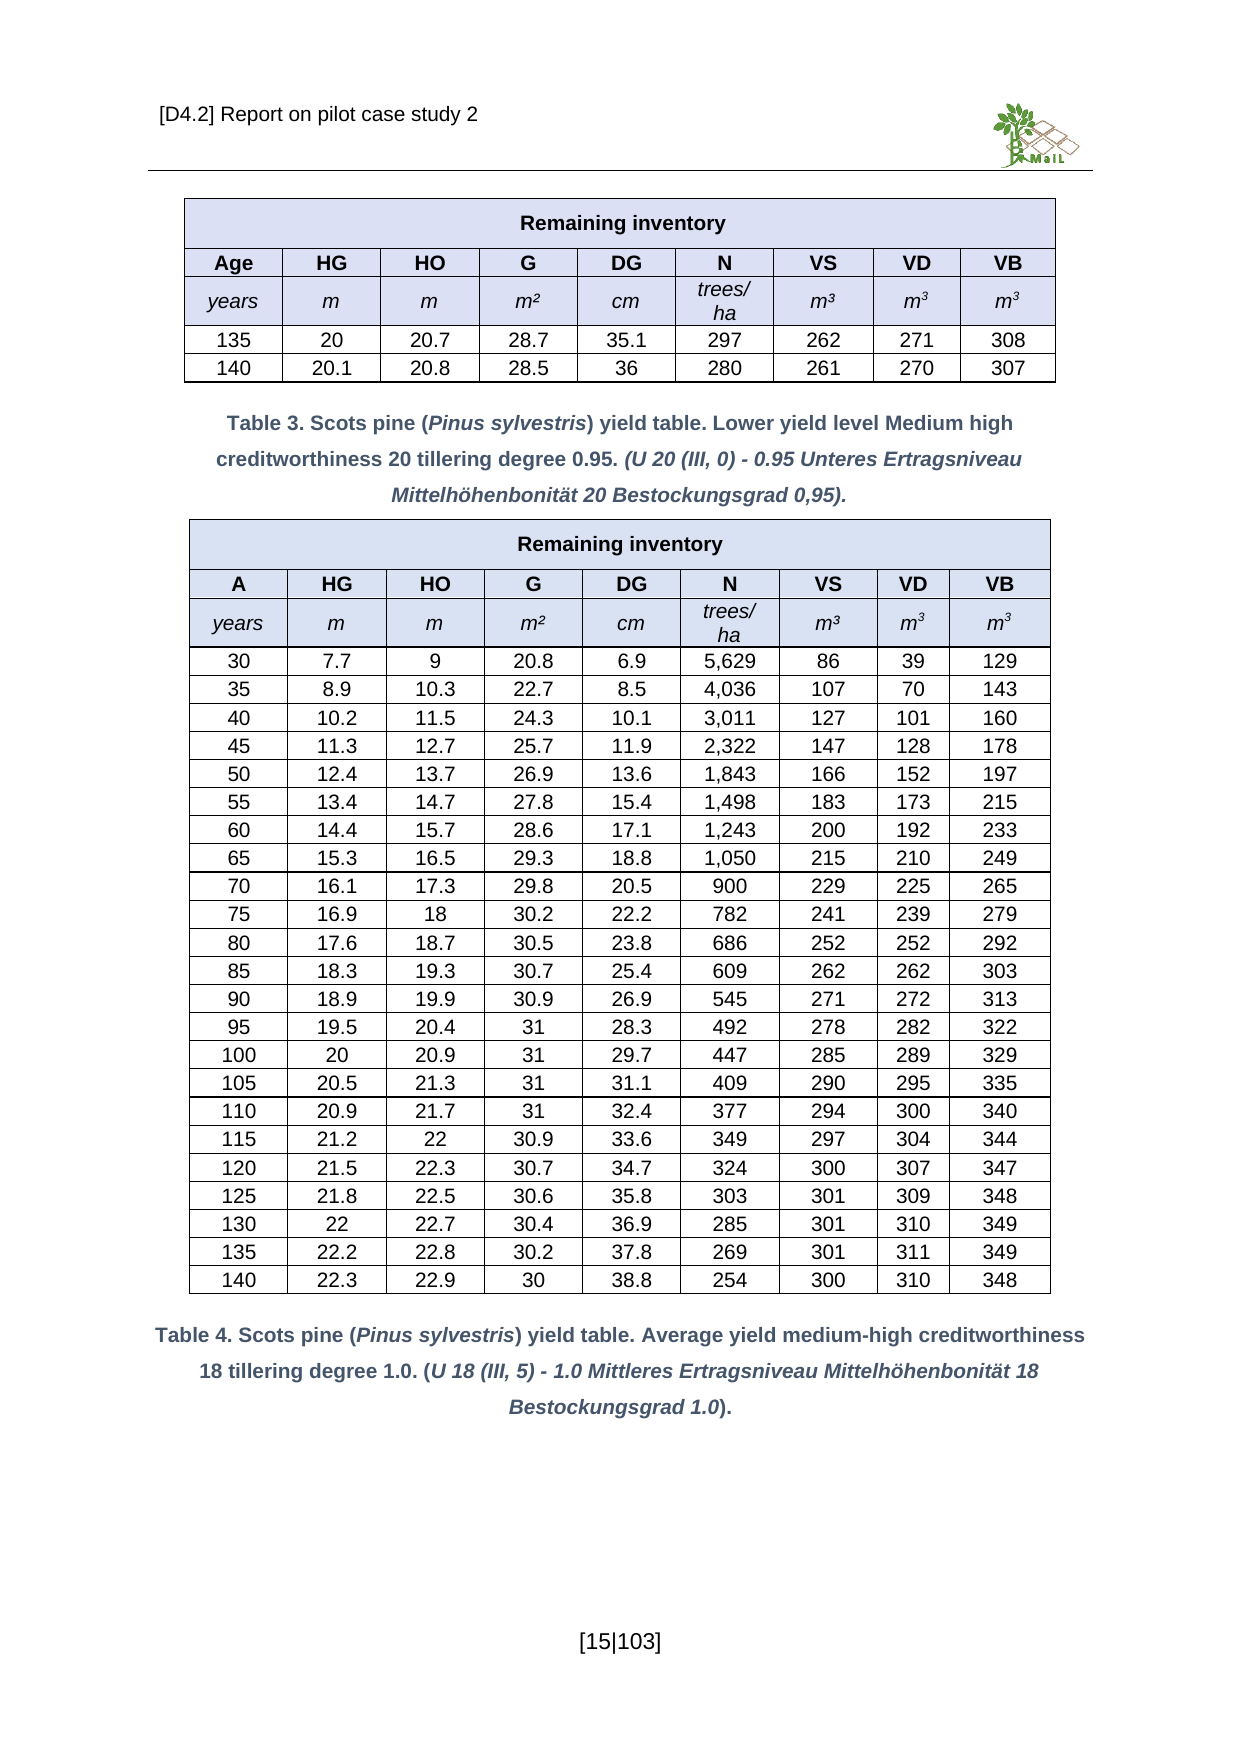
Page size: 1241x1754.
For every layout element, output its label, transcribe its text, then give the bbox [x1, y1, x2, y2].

table_cell 22.7 [387, 1210, 484, 1237]
table_cell 60 [190, 816, 287, 843]
table_cell 125 [190, 1182, 287, 1209]
table_cell 29.7 [583, 1041, 680, 1068]
table_cell 210 [878, 844, 949, 871]
table_cell 13.4 [288, 788, 386, 815]
table_cell 11.5 [387, 704, 484, 731]
table_cell 143 [950, 676, 1050, 703]
table_cell 545 [681, 985, 779, 1012]
table_cell 1,843 [681, 760, 779, 787]
table_cell 309 [878, 1182, 949, 1209]
table_cell 22.2 [288, 1238, 386, 1265]
table_cell 18 [387, 901, 484, 928]
table_cell Age [185, 249, 282, 276]
table_cell 10.2 [288, 704, 386, 731]
table_cell 178 [950, 732, 1050, 759]
table_cell 173 [878, 788, 949, 815]
table_cell 21.7 [387, 1098, 484, 1124]
table_cell m² [485, 599, 582, 646]
table_cell 270 [874, 354, 960, 381]
table_cell 347 [950, 1154, 1050, 1181]
table_cell 290 [780, 1069, 877, 1096]
table_cell G [485, 570, 582, 597]
table_cell 269 [681, 1238, 779, 1265]
table_cell 282 [878, 1013, 949, 1040]
table_cell 14.4 [288, 816, 386, 843]
table_cell 1,243 [681, 816, 779, 843]
table_cell 271 [780, 985, 877, 1012]
table_cell VD [878, 570, 949, 597]
table_cell 5,629 [681, 648, 779, 674]
table_cell 311 [878, 1238, 949, 1265]
table_cell 313 [950, 985, 1050, 1012]
table_cell DG [578, 249, 675, 276]
table_cell 135 [190, 1238, 287, 1265]
table_cell 29.8 [485, 873, 582, 899]
table_cell 279 [950, 901, 1050, 928]
table_cell 324 [681, 1154, 779, 1181]
table_cell 8.9 [288, 676, 386, 703]
table_cell 16.1 [288, 873, 386, 899]
table_cell 28.6 [485, 816, 582, 843]
table_cell m [283, 277, 380, 325]
table_cell 25.4 [583, 957, 680, 984]
table_cell 39 [878, 648, 949, 674]
table_cell 1,498 [681, 788, 779, 815]
table_cell 229 [780, 873, 877, 899]
table_cell 303 [681, 1182, 779, 1209]
table_cell VS [774, 249, 873, 276]
table_cell 3,011 [681, 704, 779, 731]
table_cell 30.6 [485, 1182, 582, 1209]
table_cell 20.1 [283, 354, 380, 381]
table_cell 22.7 [485, 676, 582, 703]
table_cell 22.5 [387, 1182, 484, 1209]
table_cell 20.5 [583, 873, 680, 899]
table_cell cm [578, 277, 675, 325]
table_cell 85 [190, 957, 287, 984]
table_cell 37.8 [583, 1238, 680, 1265]
table_cell 297 [676, 326, 773, 353]
table_cell 307 [878, 1154, 949, 1181]
table_cell 233 [950, 816, 1050, 843]
table_cell 15.7 [387, 816, 484, 843]
table_cell 409 [681, 1069, 779, 1096]
table_cell 105 [190, 1069, 287, 1096]
picture [991, 101, 1082, 170]
table_cell 40 [190, 704, 287, 731]
table_cell 303 [950, 957, 1050, 984]
table_cell m³ [780, 599, 877, 646]
table_cell 280 [676, 354, 773, 381]
table_cell 349 [950, 1210, 1050, 1237]
table_cell 13.7 [387, 760, 484, 787]
table_cell 33.6 [583, 1126, 680, 1153]
table_cell 23.8 [583, 929, 680, 956]
table_cell 20.7 [381, 326, 479, 353]
table_cell 22 [387, 1126, 484, 1153]
table_cell 10.1 [583, 704, 680, 731]
table_cell 344 [950, 1126, 1050, 1153]
table_cell 25.7 [485, 732, 582, 759]
table_cell trees/ha [681, 599, 779, 646]
table_cell 21.3 [387, 1069, 484, 1096]
table_cell 301 [780, 1210, 877, 1237]
table_cell 9 [387, 648, 484, 674]
table_cell 152 [878, 760, 949, 787]
table_cell 30 [485, 1266, 582, 1293]
table_cell 310 [878, 1266, 949, 1293]
table_cell 197 [950, 760, 1050, 787]
table_cell 70 [878, 676, 949, 703]
table_cell 200 [780, 816, 877, 843]
table_cell 215 [950, 788, 1050, 815]
table_cell 36.9 [583, 1210, 680, 1237]
table_cell m3 [961, 277, 1055, 325]
table_cell 22.2 [583, 901, 680, 928]
table_cell 272 [878, 985, 949, 1012]
table_cell 128 [878, 732, 949, 759]
table_cell 7.7 [288, 648, 386, 674]
table_cell 28.5 [480, 354, 577, 381]
table_cell 135 [185, 326, 282, 353]
table_cell 166 [780, 760, 877, 787]
table_cell 19.3 [387, 957, 484, 984]
table_cell 297 [780, 1126, 877, 1153]
table_cell 26.9 [485, 760, 582, 787]
table_cell 183 [780, 788, 877, 815]
table_cell 1,050 [681, 844, 779, 871]
table_cell 17.3 [387, 873, 484, 899]
table_cell 20 [283, 326, 380, 353]
table_cell m [288, 599, 386, 646]
table_cell 492 [681, 1013, 779, 1040]
table_cell 322 [950, 1013, 1050, 1040]
table_cell 29.3 [485, 844, 582, 871]
table_cell m3 [878, 599, 949, 646]
table_cell 22.3 [288, 1266, 386, 1293]
table_cell 239 [878, 901, 949, 928]
table_cell 19.5 [288, 1013, 386, 1040]
table_cell 900 [681, 873, 779, 899]
table_cell 289 [878, 1041, 949, 1068]
table_cell 21.2 [288, 1126, 386, 1153]
table_cell 300 [780, 1154, 877, 1181]
table_cell 65 [190, 844, 287, 871]
table_cell 30.9 [485, 1126, 582, 1153]
table_cell 10.3 [387, 676, 484, 703]
table_cell HO [381, 249, 479, 276]
table_cell 21.8 [288, 1182, 386, 1209]
table_cell 349 [681, 1126, 779, 1153]
table_cell 11.9 [583, 732, 680, 759]
table_cell 609 [681, 957, 779, 984]
table_cell 27.8 [485, 788, 582, 815]
table_cell 2,322 [681, 732, 779, 759]
table_cell 17.6 [288, 929, 386, 956]
table_cell 782 [681, 901, 779, 928]
table_cell DG [583, 570, 680, 597]
table_cell 340 [950, 1098, 1050, 1124]
table_cell 22.8 [387, 1238, 484, 1265]
table_cell N [681, 570, 779, 597]
table_cell 300 [878, 1098, 949, 1124]
table_cell 31 [485, 1041, 582, 1068]
table_cell 349 [950, 1238, 1050, 1265]
table_cell 30.4 [485, 1210, 582, 1237]
table_cell m3 [874, 277, 960, 325]
table_cell 262 [780, 957, 877, 984]
table_cell 26.9 [583, 985, 680, 1012]
table_cell 335 [950, 1069, 1050, 1096]
table_cell 329 [950, 1041, 1050, 1068]
table_cell 348 [950, 1182, 1050, 1209]
table_cell 304 [878, 1126, 949, 1153]
table_cell 20.9 [387, 1041, 484, 1068]
table_cell 45 [190, 732, 287, 759]
table_cell 20.8 [381, 354, 479, 381]
table_cell 160 [950, 704, 1050, 731]
table_cell 36 [578, 354, 675, 381]
table_header Remaining inventory [185, 199, 1055, 248]
table_cell 34.7 [583, 1154, 680, 1181]
table_cell 285 [780, 1041, 877, 1068]
table_cell VB [961, 249, 1055, 276]
table_cell 278 [780, 1013, 877, 1040]
table_cell 265 [950, 873, 1050, 899]
table_cell 15.4 [583, 788, 680, 815]
table_cell 22.3 [387, 1154, 484, 1181]
table_cell VS [780, 570, 877, 597]
table_cell 22 [288, 1210, 386, 1237]
table_cell 107 [780, 676, 877, 703]
table_cell 31.1 [583, 1069, 680, 1096]
table_cell 18.7 [387, 929, 484, 956]
table_cell 20 [288, 1041, 386, 1068]
table_cell 24.3 [485, 704, 582, 731]
table_cell 35 [190, 676, 287, 703]
table_cell 686 [681, 929, 779, 956]
table_cell cm [583, 599, 680, 646]
table_cell 75 [190, 901, 287, 928]
table_cell VD [874, 249, 960, 276]
table_cell 17.1 [583, 816, 680, 843]
table_cell 295 [878, 1069, 949, 1096]
table_cell 22.9 [387, 1266, 484, 1293]
table_cell 14.7 [387, 788, 484, 815]
table_cell 11.3 [288, 732, 386, 759]
text Table 3. Scots pine (Pinus sylvestris) yield table. Lower yield level Medium high creditworthiness 20 tillering degree 0.95. (U 20 (III, 0) - 0.95 Unteres Ertragsniveau Mittelhöhenbonität 20 Bestockungsgrad 0,95). [148, 411, 1092, 507]
table_cell 447 [681, 1041, 779, 1068]
table_cell 70 [190, 873, 287, 899]
table_cell 8.5 [583, 676, 680, 703]
table_cell 120 [190, 1154, 287, 1181]
table_cell HG [283, 249, 380, 276]
table_cell 147 [780, 732, 877, 759]
table_cell 15.3 [288, 844, 386, 871]
table_cell years [185, 277, 282, 325]
table_cell 16.5 [387, 844, 484, 871]
table_cell 21.5 [288, 1154, 386, 1181]
table_cell m3 [950, 599, 1050, 646]
table_cell HG [288, 570, 386, 597]
table_cell 261 [774, 354, 873, 381]
table_cell 18.9 [288, 985, 386, 1012]
table_cell 129 [950, 648, 1050, 674]
table_cell m² [480, 277, 577, 325]
table_cell 28.7 [480, 326, 577, 353]
table_cell 38.8 [583, 1266, 680, 1293]
table_cell 30.7 [485, 957, 582, 984]
table_cell 127 [780, 704, 877, 731]
table_cell G [480, 249, 577, 276]
table_cell 254 [681, 1266, 779, 1293]
table_cell 20.5 [288, 1069, 386, 1096]
table_cell 100 [190, 1041, 287, 1068]
table_cell 18.3 [288, 957, 386, 984]
table_cell 12.7 [387, 732, 484, 759]
table_cell 241 [780, 901, 877, 928]
table_cell 31 [485, 1098, 582, 1124]
table_cell 12.4 [288, 760, 386, 787]
table_cell 32.4 [583, 1098, 680, 1124]
table_cell 192 [878, 816, 949, 843]
table_cell 28.3 [583, 1013, 680, 1040]
table_cell 31 [485, 1069, 582, 1096]
table_cell 30.9 [485, 985, 582, 1012]
table_cell 215 [780, 844, 877, 871]
table_cell 95 [190, 1013, 287, 1040]
table_cell years [190, 599, 287, 646]
table_cell trees/ha [676, 277, 773, 325]
table_cell 115 [190, 1126, 287, 1153]
table_cell A [190, 570, 287, 597]
table_cell 30.2 [485, 901, 582, 928]
table_cell 30.5 [485, 929, 582, 956]
table_cell 6.9 [583, 648, 680, 674]
table_cell 377 [681, 1098, 779, 1124]
table_cell 19.9 [387, 985, 484, 1012]
table_cell m [387, 599, 484, 646]
table_cell 90 [190, 985, 287, 1012]
table_cell N [676, 249, 773, 276]
table_cell m [381, 277, 479, 325]
table_cell 252 [780, 929, 877, 956]
table_cell 16.9 [288, 901, 386, 928]
table_cell 301 [780, 1238, 877, 1265]
table_cell 80 [190, 929, 287, 956]
table_cell 20.4 [387, 1013, 484, 1040]
table_cell 50 [190, 760, 287, 787]
table_cell 225 [878, 873, 949, 899]
table_cell 294 [780, 1098, 877, 1124]
table_cell 13.6 [583, 760, 680, 787]
table_cell 292 [950, 929, 1050, 956]
table_cell 18.8 [583, 844, 680, 871]
table_cell 252 [878, 929, 949, 956]
table_cell 262 [878, 957, 949, 984]
table_cell 271 [874, 326, 960, 353]
table_cell 101 [878, 704, 949, 731]
table_cell 30.2 [485, 1238, 582, 1265]
table_cell 348 [950, 1266, 1050, 1293]
table_cell m³ [774, 277, 873, 325]
table_cell 307 [961, 354, 1055, 381]
table_cell 31 [485, 1013, 582, 1040]
table_cell 30 [190, 648, 287, 674]
table_cell 4,036 [681, 676, 779, 703]
table_cell 35.1 [578, 326, 675, 353]
table_cell 20.8 [485, 648, 582, 674]
table_header Remaining inventory [190, 520, 1050, 569]
table_cell 300 [780, 1266, 877, 1293]
table_cell 249 [950, 844, 1050, 871]
table_cell 308 [961, 326, 1055, 353]
table_cell 35.8 [583, 1182, 680, 1209]
table_cell 20.9 [288, 1098, 386, 1124]
table_cell 140 [190, 1266, 287, 1293]
table_cell VB [950, 570, 1050, 597]
table_cell 55 [190, 788, 287, 815]
table_cell 30.7 [485, 1154, 582, 1181]
table_cell 130 [190, 1210, 287, 1237]
table_cell 285 [681, 1210, 779, 1237]
table_cell 301 [780, 1182, 877, 1209]
table_cell 86 [780, 648, 877, 674]
table_cell HO [387, 570, 484, 597]
table_cell 140 [185, 354, 282, 381]
table_cell 310 [878, 1210, 949, 1237]
table_cell 110 [190, 1098, 287, 1124]
text Table 4. Scots pine (Pinus sylvestris) yield table. Average yield medium-high creditworthiness 18 tillering degree 1.0. (U 18 (III, 5) - 1.0 Mittleres Ertragsniveau Mittelhöhenbonität 18 Bestockungsgrad 1.0). [148, 1323, 1092, 1419]
table_cell 262 [774, 326, 873, 353]
